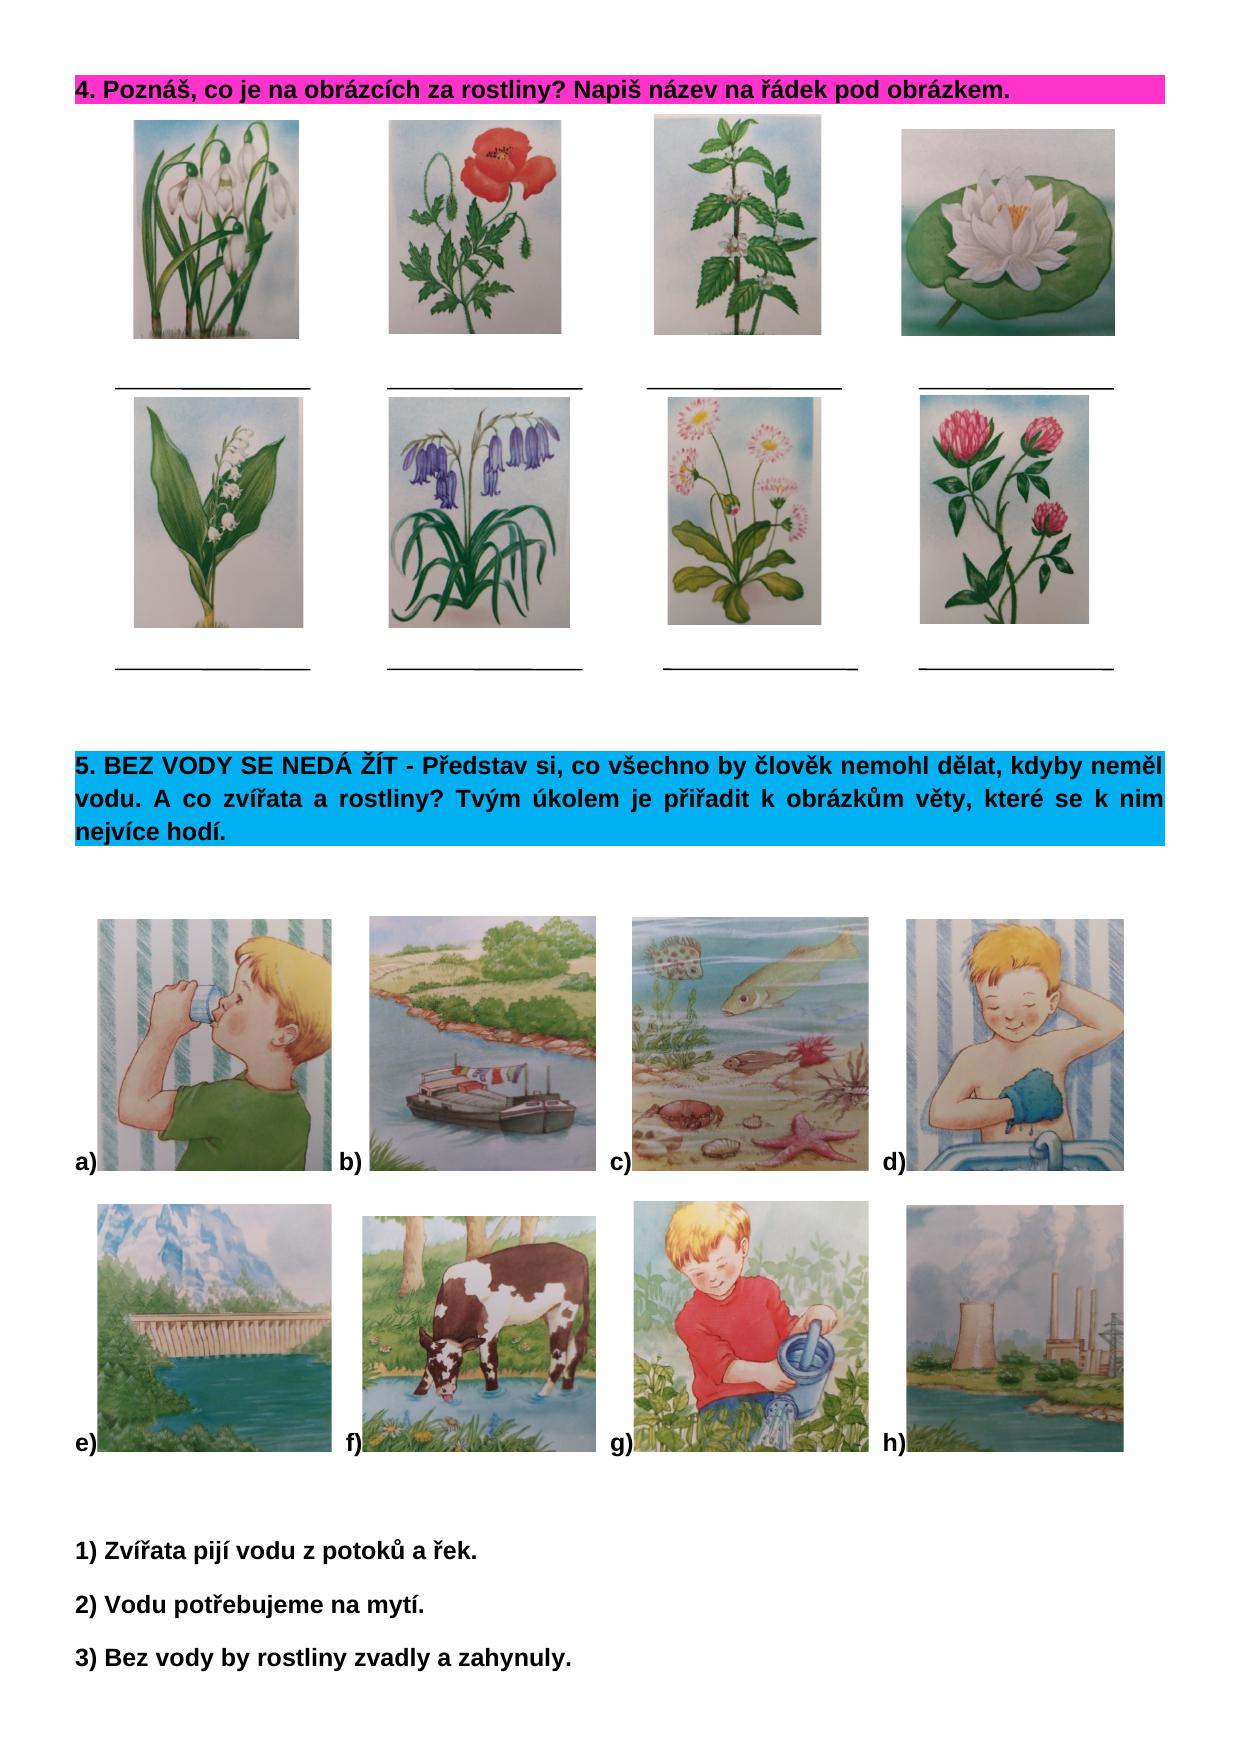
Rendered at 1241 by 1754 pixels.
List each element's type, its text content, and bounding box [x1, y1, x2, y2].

picture [133, 397, 304, 628]
picture [133, 120, 300, 339]
text 4. Poznáš, co je na obrázcích za rostliny? Napiš název na řádek pod obrázkem. [75, 75, 1165, 104]
picture [906, 1205, 1124, 1452]
text 2) Vodu potřebujeme na mytí. [75, 1589, 1165, 1618]
picture [632, 917, 869, 1171]
picture [906, 919, 1124, 1171]
picture [369, 916, 596, 1171]
picture [653, 114, 822, 335]
picture [97, 1204, 332, 1452]
text 5. BEZ VODY SE NEDÁ ŽÍT - Představ si, co všechno by člověk nemohl dělat, kdyby neměl vodu. A co zvířata a rostliny? Tvým úkolem je přiřadit k obrázkům věty, které se k nim nejvíce hodí. [75, 751, 1165, 846]
text 3) Bez vody by rostliny zvadly a zahynuly. [75, 1643, 1165, 1672]
picture [388, 397, 570, 628]
picture [919, 395, 1090, 624]
picture [362, 1216, 596, 1452]
picture [633, 1201, 869, 1452]
text 1) Zvířata pijí vodu z potoků a řek. [75, 1536, 1165, 1564]
picture [667, 397, 822, 625]
picture [97, 919, 332, 1171]
picture [388, 120, 562, 334]
picture [901, 129, 1115, 336]
